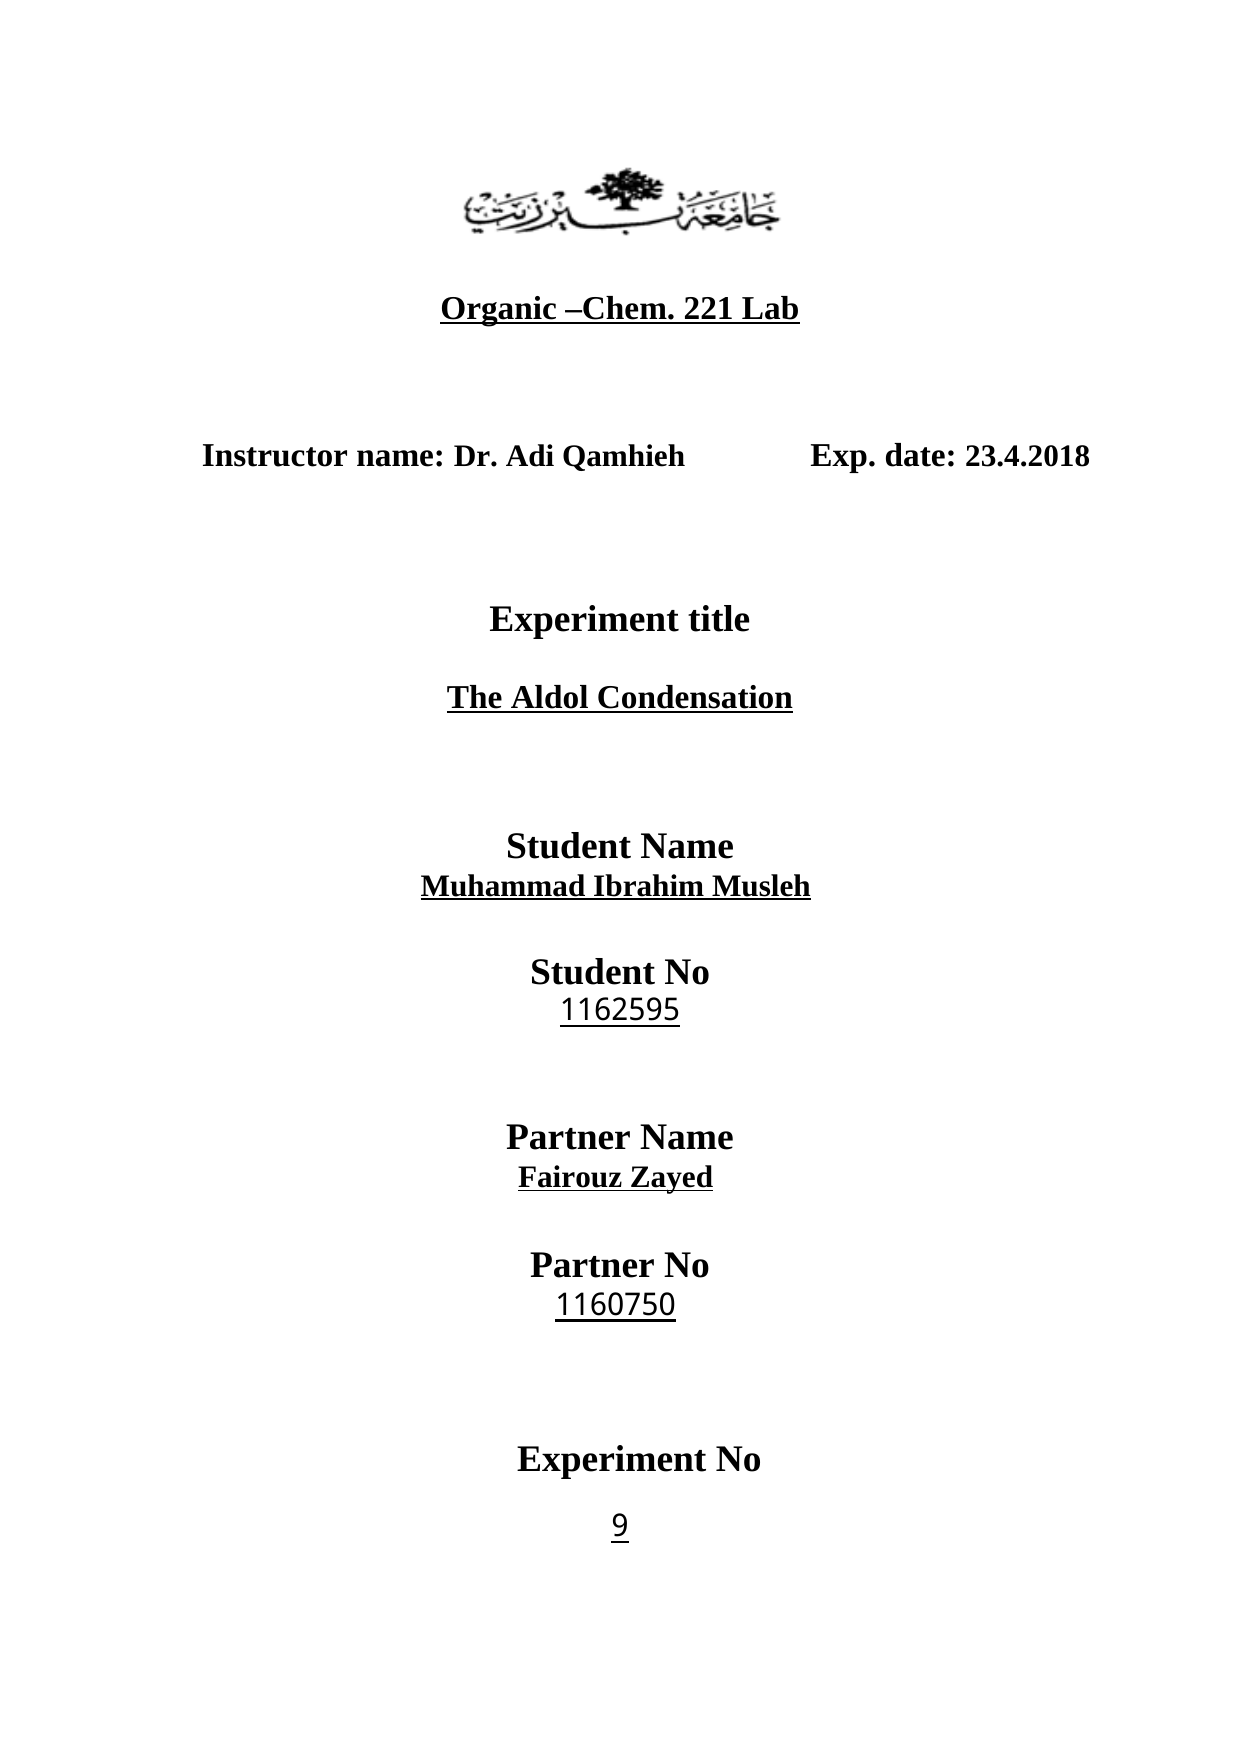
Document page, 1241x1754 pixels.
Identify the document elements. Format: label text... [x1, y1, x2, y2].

text The Aldol Condensation [150, 678, 1090, 716]
text Student No 1162595 Partner Name Fairouz Zayed [150, 909, 1090, 1201]
text Instructor name: Dr. Adi Qamhieh Exp. date: 23.4.2018 [150, 435, 1090, 473]
text Experiment No [150, 1436, 1090, 1508]
text Student Name Muhammad Ibrahim Musleh [150, 824, 1090, 909]
picture [455, 150, 785, 253]
text 9 [150, 1508, 1090, 1578]
text Organic –Chem. 221 Lab [150, 289, 1090, 327]
text Experiment title [150, 596, 1090, 639]
text Partner No 1160750 [150, 1201, 1090, 1329]
